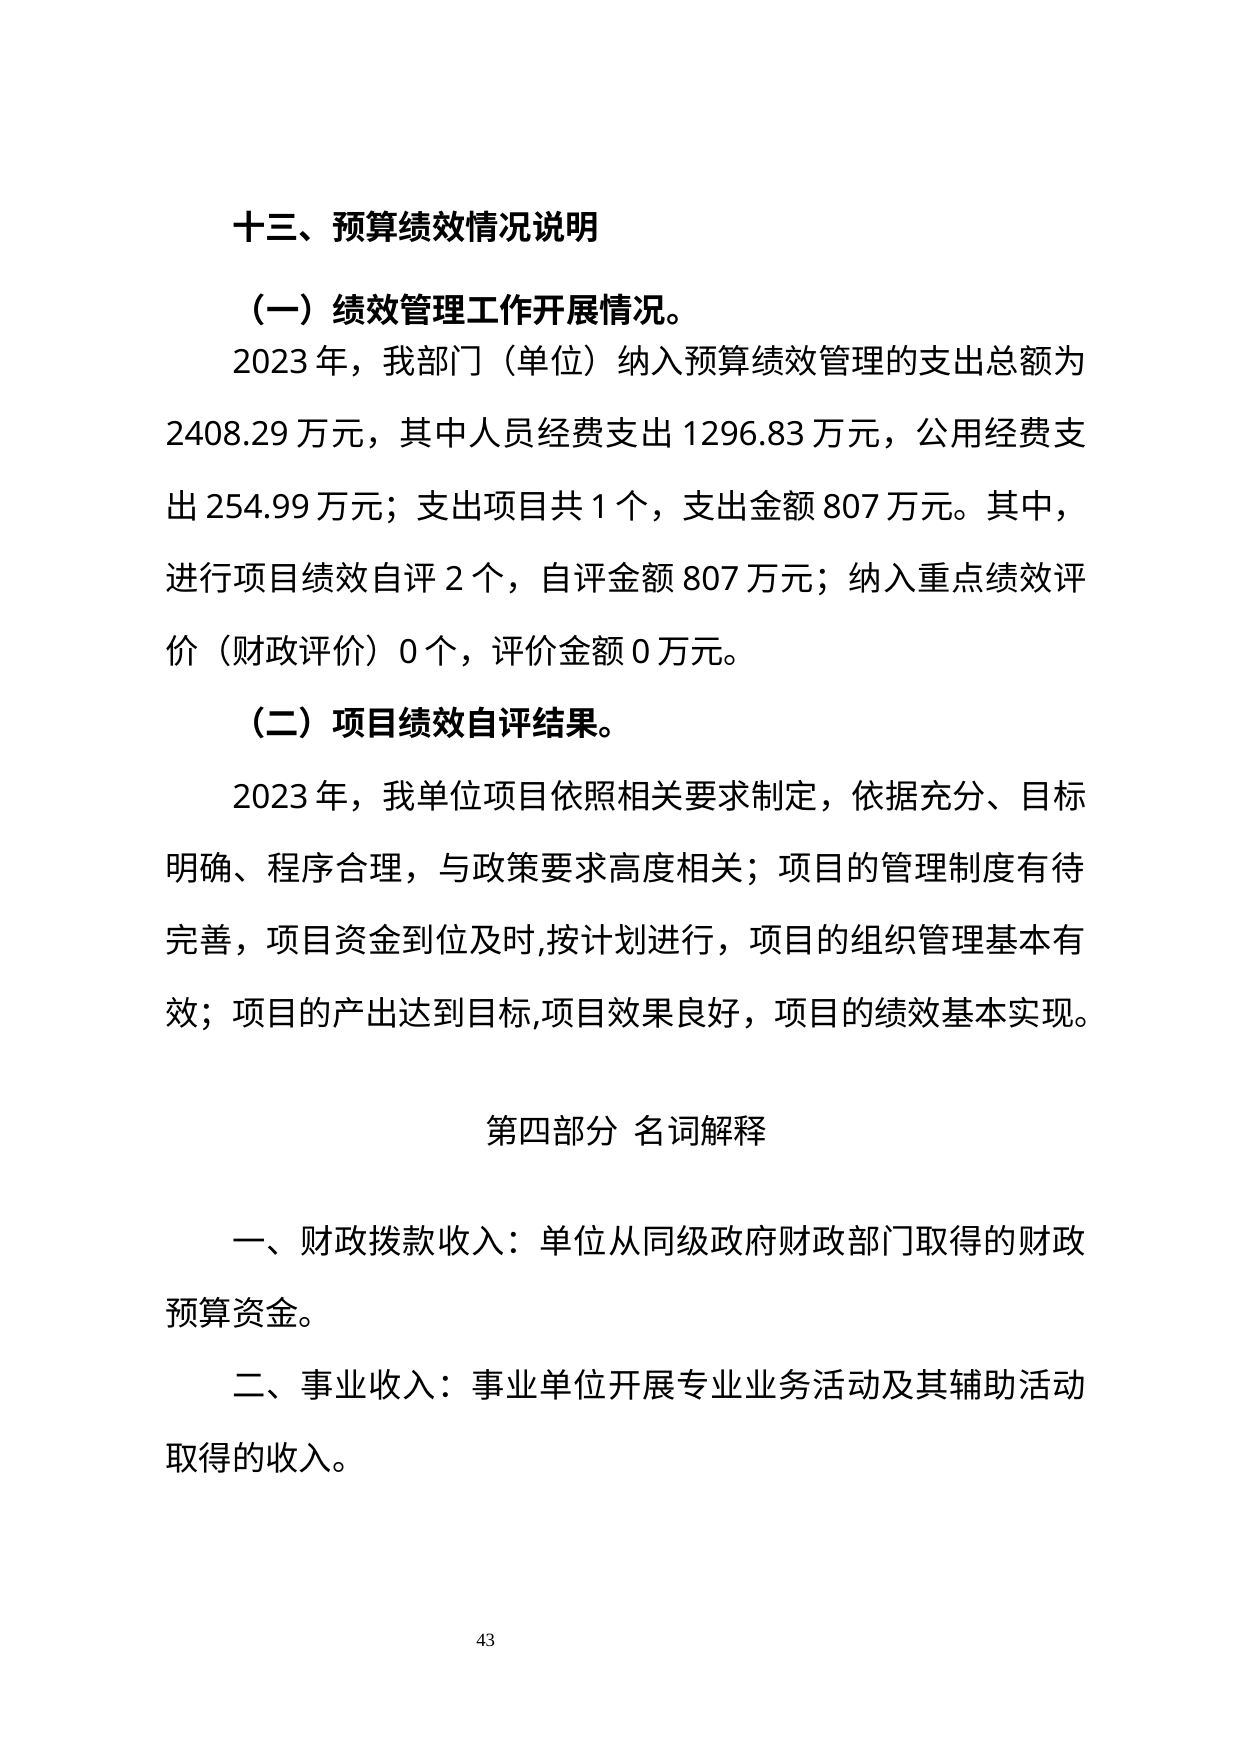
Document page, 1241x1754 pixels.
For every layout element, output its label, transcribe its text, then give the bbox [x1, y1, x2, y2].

text （一）绩效管理工作开展情况。 [165, 273, 1087, 334]
text 一、财政拨款收入：单位从同级政府财政部门取得的财政预算资金。 [165, 1214, 1087, 1335]
text 第四部分 名词解释 [165, 1105, 1087, 1153]
text 2023年，我单位项目依照相关要求制定，依据充分、目标明确、程序合理，与政策要求高度相关；项目的管理制度有待完善，项目资金到位及时,按计划进行，项目的组织管理基本有效；项目的产出达到目标,项目效果良好，项目的绩效基本实现。 [165, 769, 1087, 1035]
text 二、事业收入：事业单位开展专业业务活动及其辅助活动取得的收入。 [165, 1359, 1087, 1479]
text （二）项目绩效自评结果。 [165, 697, 1087, 745]
text 十三、预算绩效情况说明 [165, 201, 1087, 249]
text 2023年，我部门（单位）纳入预算绩效管理的支出总额为2408.29万元，其中人员经费支出1296.83万元，公用经费支出254.99万元；支出项目共1个，支出金额807万元。其中，进行项目绩效自评2个，自评金额807万元；纳入重点绩效评价（财政评价）0个，评价金额0万元。 [165, 334, 1087, 673]
